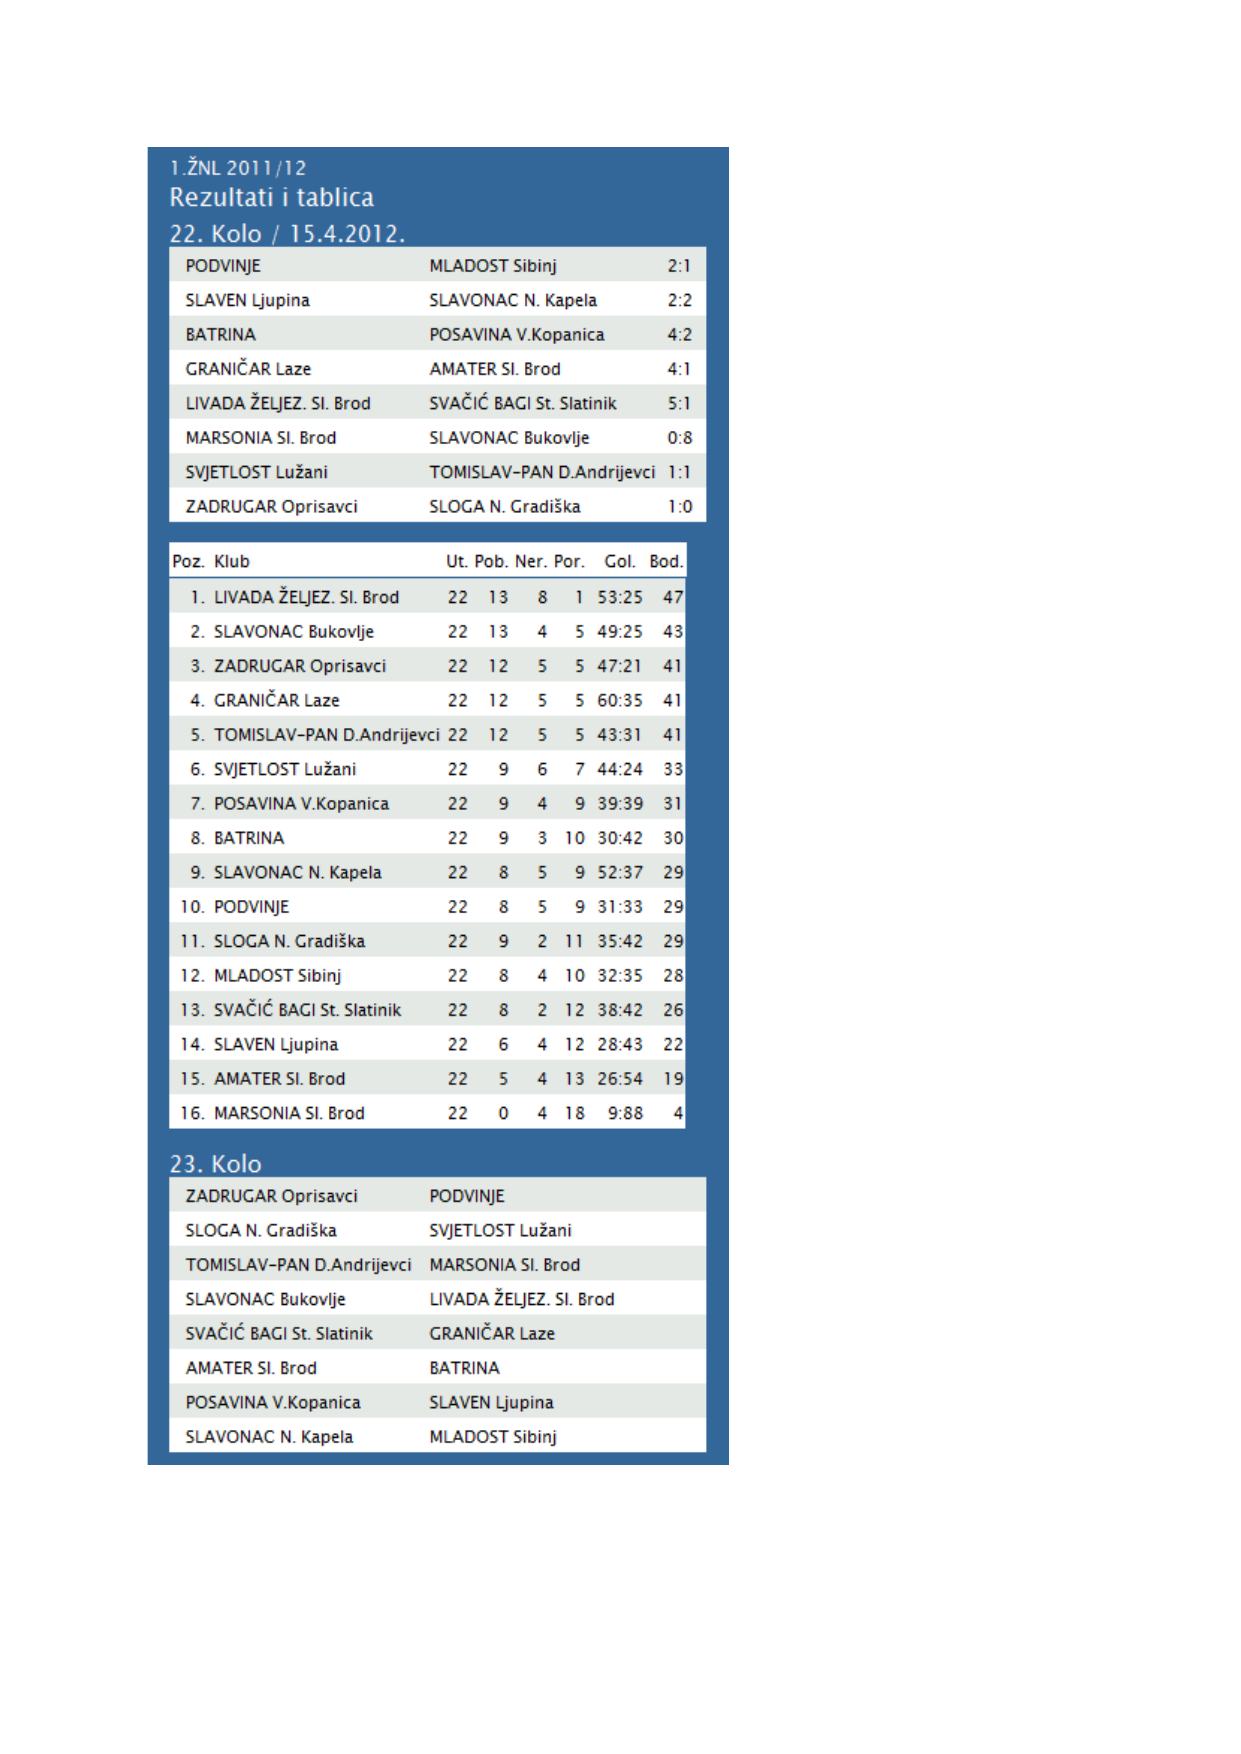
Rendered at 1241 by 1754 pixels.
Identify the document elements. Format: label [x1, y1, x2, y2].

picture [147, 147, 729, 1465]
